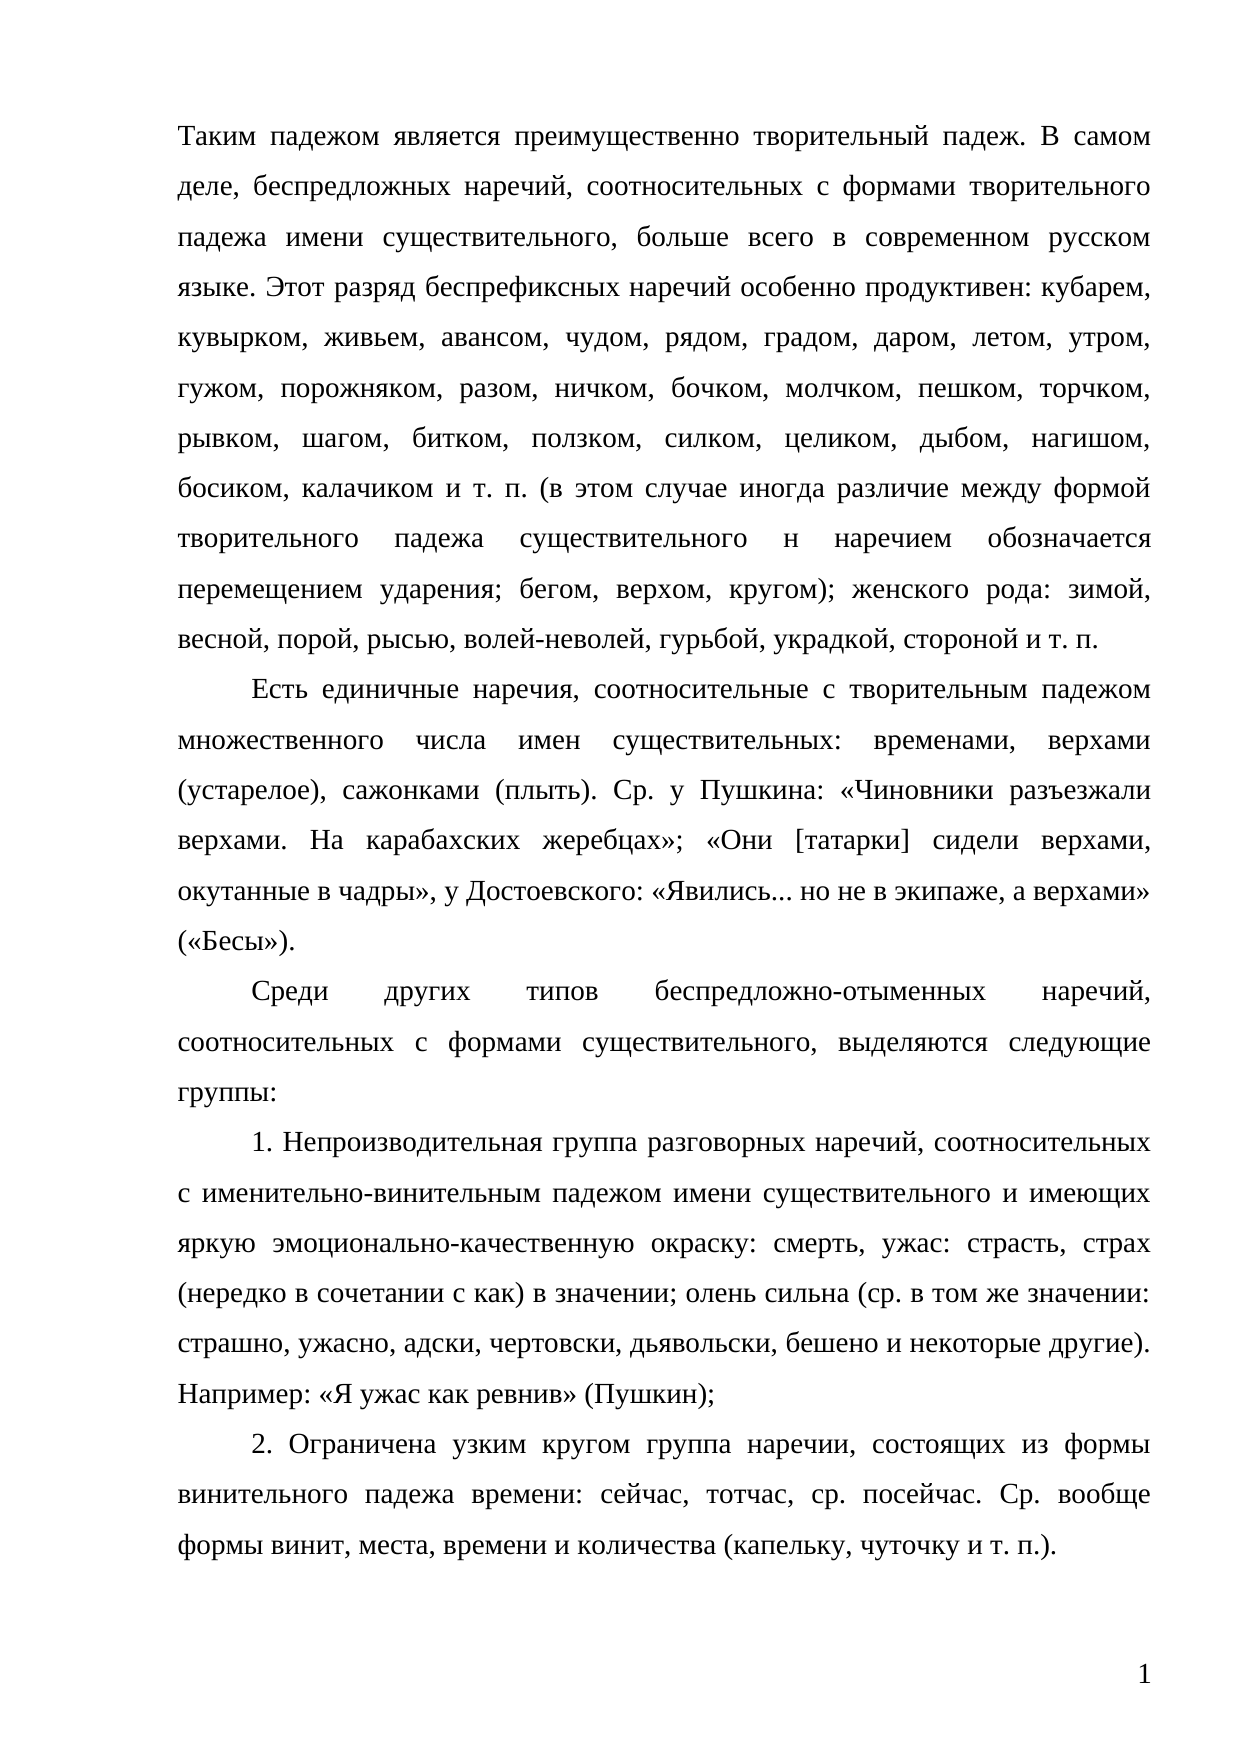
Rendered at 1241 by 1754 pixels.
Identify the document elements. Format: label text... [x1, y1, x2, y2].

text 2. Ограничена узким кругом группа наречии, состоящих из формы винительного падежа времени: сейчас, тотчас, ср. посейчас. Ср. вообще формы винит, места, времени и количества (капельку, чуточку и т. п.). [177, 1426, 1152, 1560]
text 1. Непроизводительная группа разговорных наречий, соотносительных с именительно-винительным падежом имени существительного и имеющих яркую эмоционально-качественную окраску: смерть, ужас: страсть, страх (нередко в сочетании с как) в значении; олень сильна (ср. в том же значении: страшно, ужасно, адски, чертовски, дьявольски, бешено и некоторые другие). Например: «Я ужас как ревнив» (Пушкин); [177, 1124, 1152, 1409]
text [177, 118, 1152, 655]
text Среди других типов беспредложно-отыменных наречий, соотносительных с формами существительного, выделяются следующие группы: [177, 973, 1152, 1108]
text Есть единичные наречия, соотносительные с творительным падежом множественного числа имен существительных: временами, верхами (устарелое), сажонками (плыть). Ср. у Пушкина: «Чиновники разъезжали верхами. На карабахских жеребцах»; «Они [татарки] сидели верхами, окутанные в чадры», у Достоевского: «Явились... но не в экипаже, а верхами» («Бесы»). [177, 672, 1152, 957]
